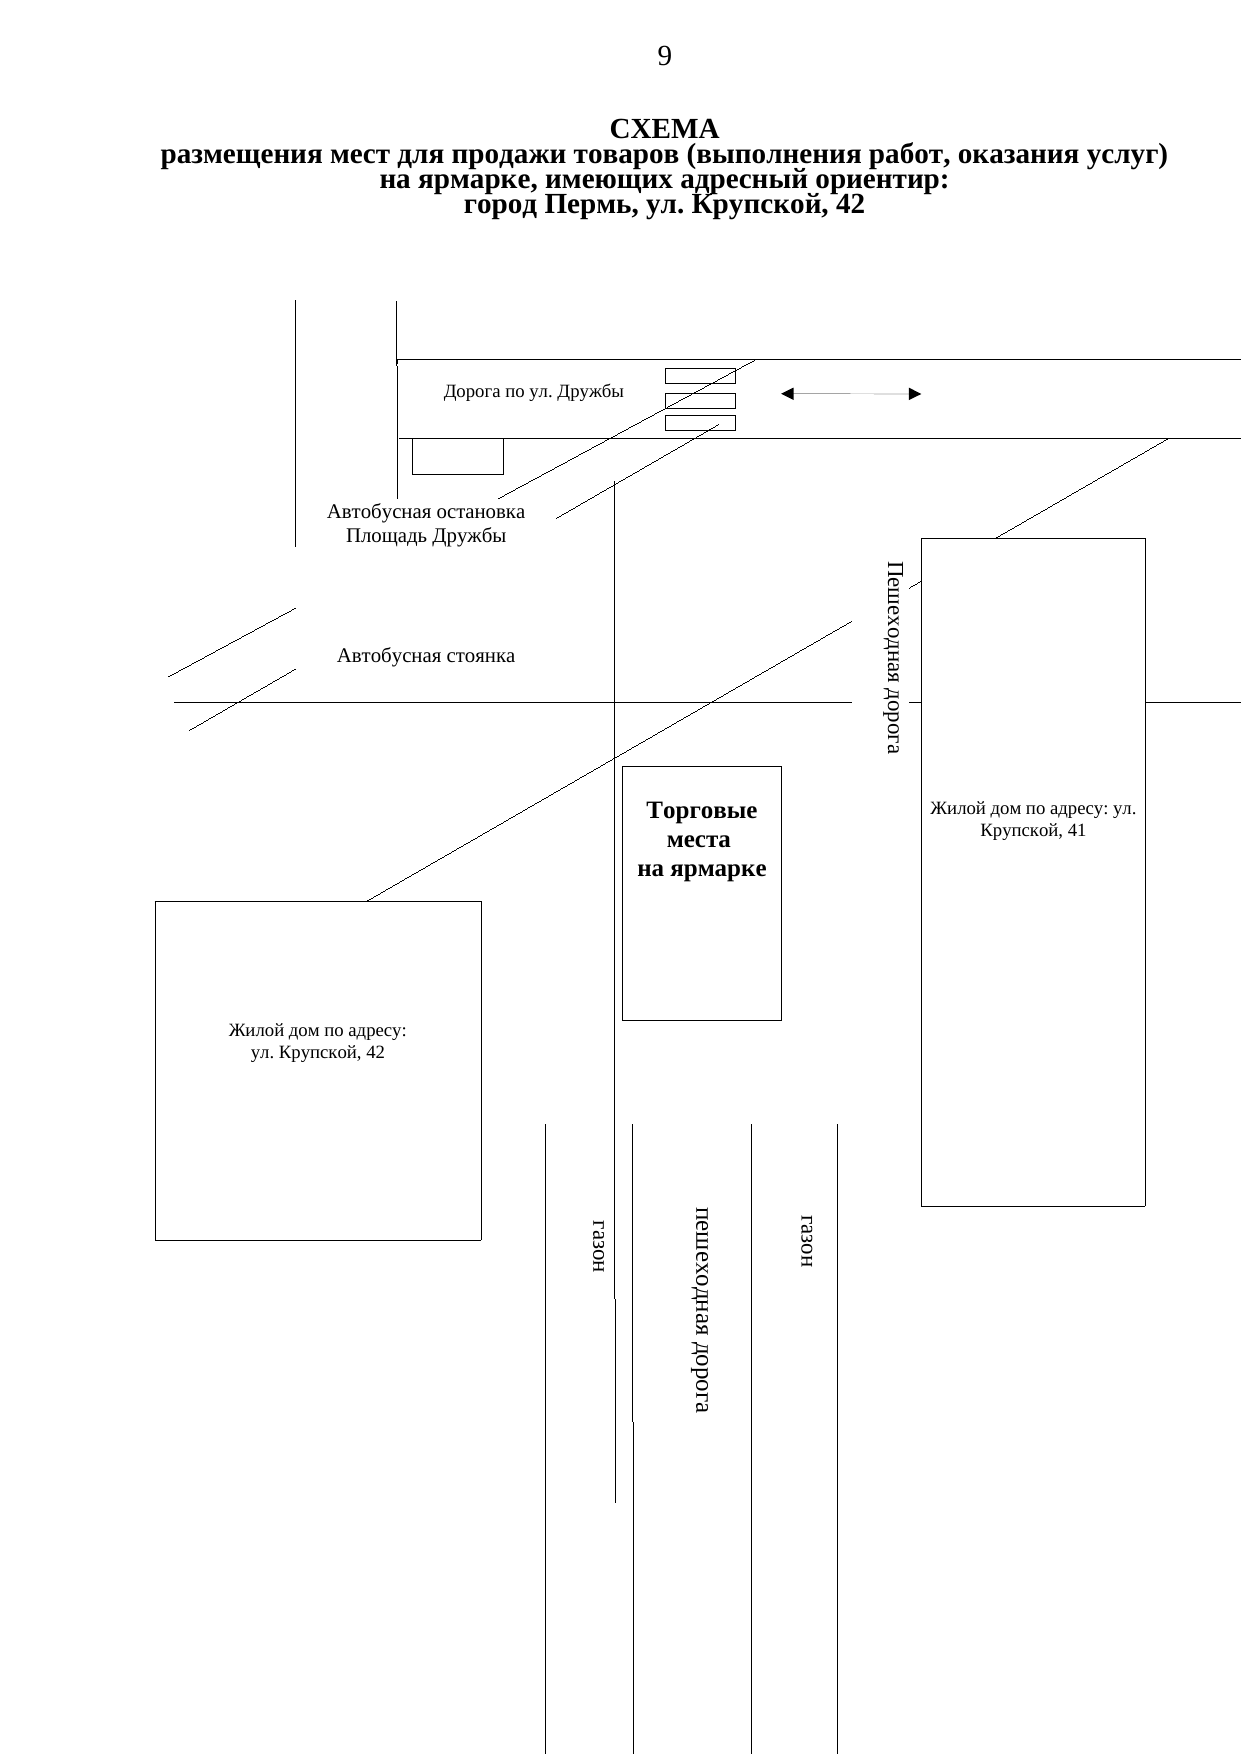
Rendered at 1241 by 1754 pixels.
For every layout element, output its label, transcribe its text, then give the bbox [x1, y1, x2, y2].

text СХЕМА [148, 118, 1181, 143]
text размещения мест для продажи товаров (выполнения работ, оказания услуг) на ярмарке, имеющих адресный ориентир: [148, 143, 1181, 193]
text город Пермь, ул. Крупской, 42 [148, 193, 1181, 218]
